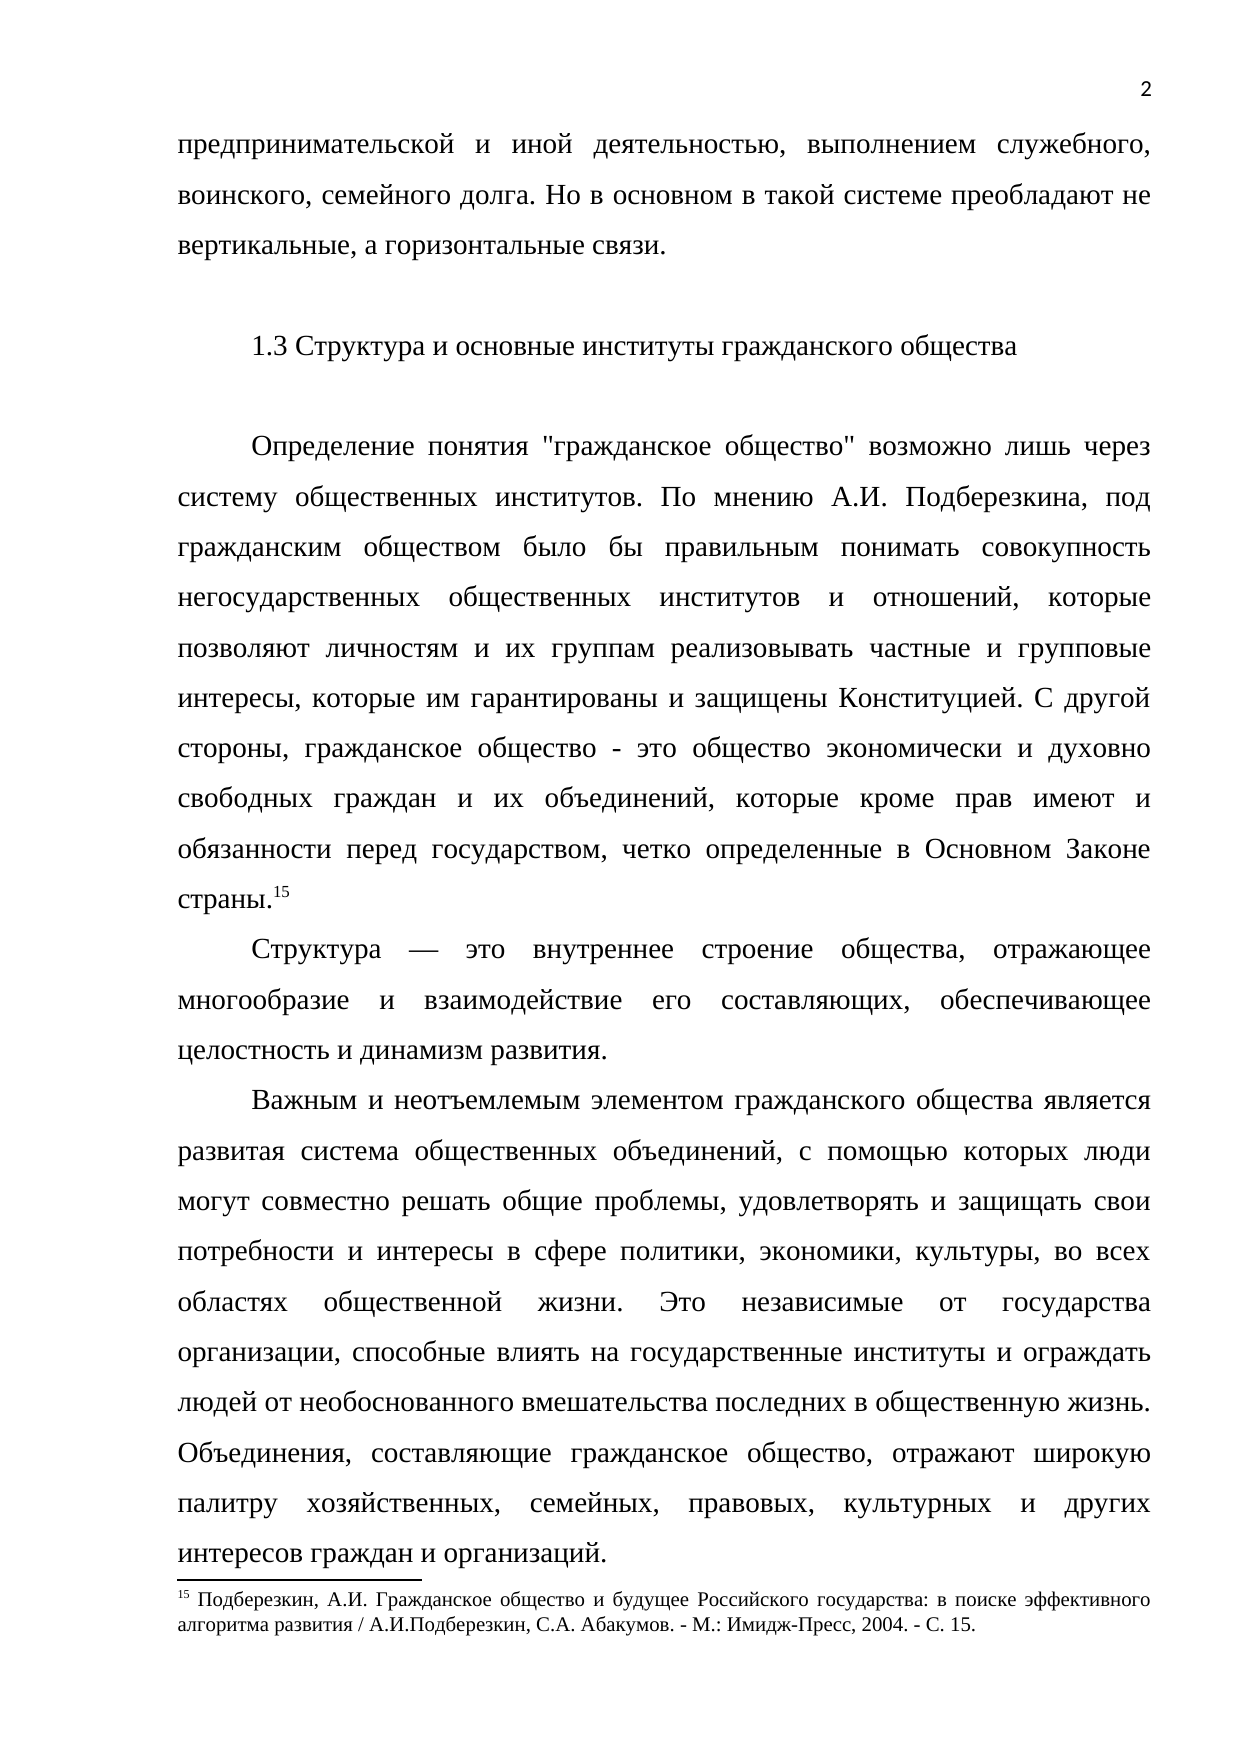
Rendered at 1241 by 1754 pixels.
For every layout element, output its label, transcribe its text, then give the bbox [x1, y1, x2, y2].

text Важным и неотъемлемым элементом гражданского общества является развитая система общественных объединений, с помощью которых люди могут совместно решать общие проблемы, удовлетворять и защищать свои потребности и интересы в сфере политики, экономики, культуры, во всех областях общественной жизни. Это независимые от государства организации, способные влиять на государственные институты и ограждать людей от необоснованного вмешательства последних в общественную жизнь. Объединения, составляющие гражданское общество, отражают широкую палитру хозяйственных, семейных, правовых, культурных и других интересов граждан и организаций. [177, 1082, 1152, 1569]
text Структура — это внутреннее строение общества, отражающее многообразие и взаимодействие его составляющих, обеспечивающее целостность и динамизм развития. [177, 932, 1152, 1066]
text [177, 127, 1152, 261]
text 1.3 Структура и основные институты гражданского общества [251, 328, 1152, 361]
text Определение понятия "гражданское общество" возможно лишь через систему общественных институтов. По мнению А.И. Подберезкина, под гражданским обществом было бы правильным понимать совокупность негосударственных общественных институтов и отношений, которые позволяют личностям и их группам реализовывать частные и групповые интересы, которые им гарантированы и защищены Конституцией. С другой стороны, гражданское общество - это общество экономически и духовно свободных граждан и их объединений, которые кроме прав имеют и обязанности перед государством, четко определенные в Основном Законе страны. [177, 428, 1152, 915]
